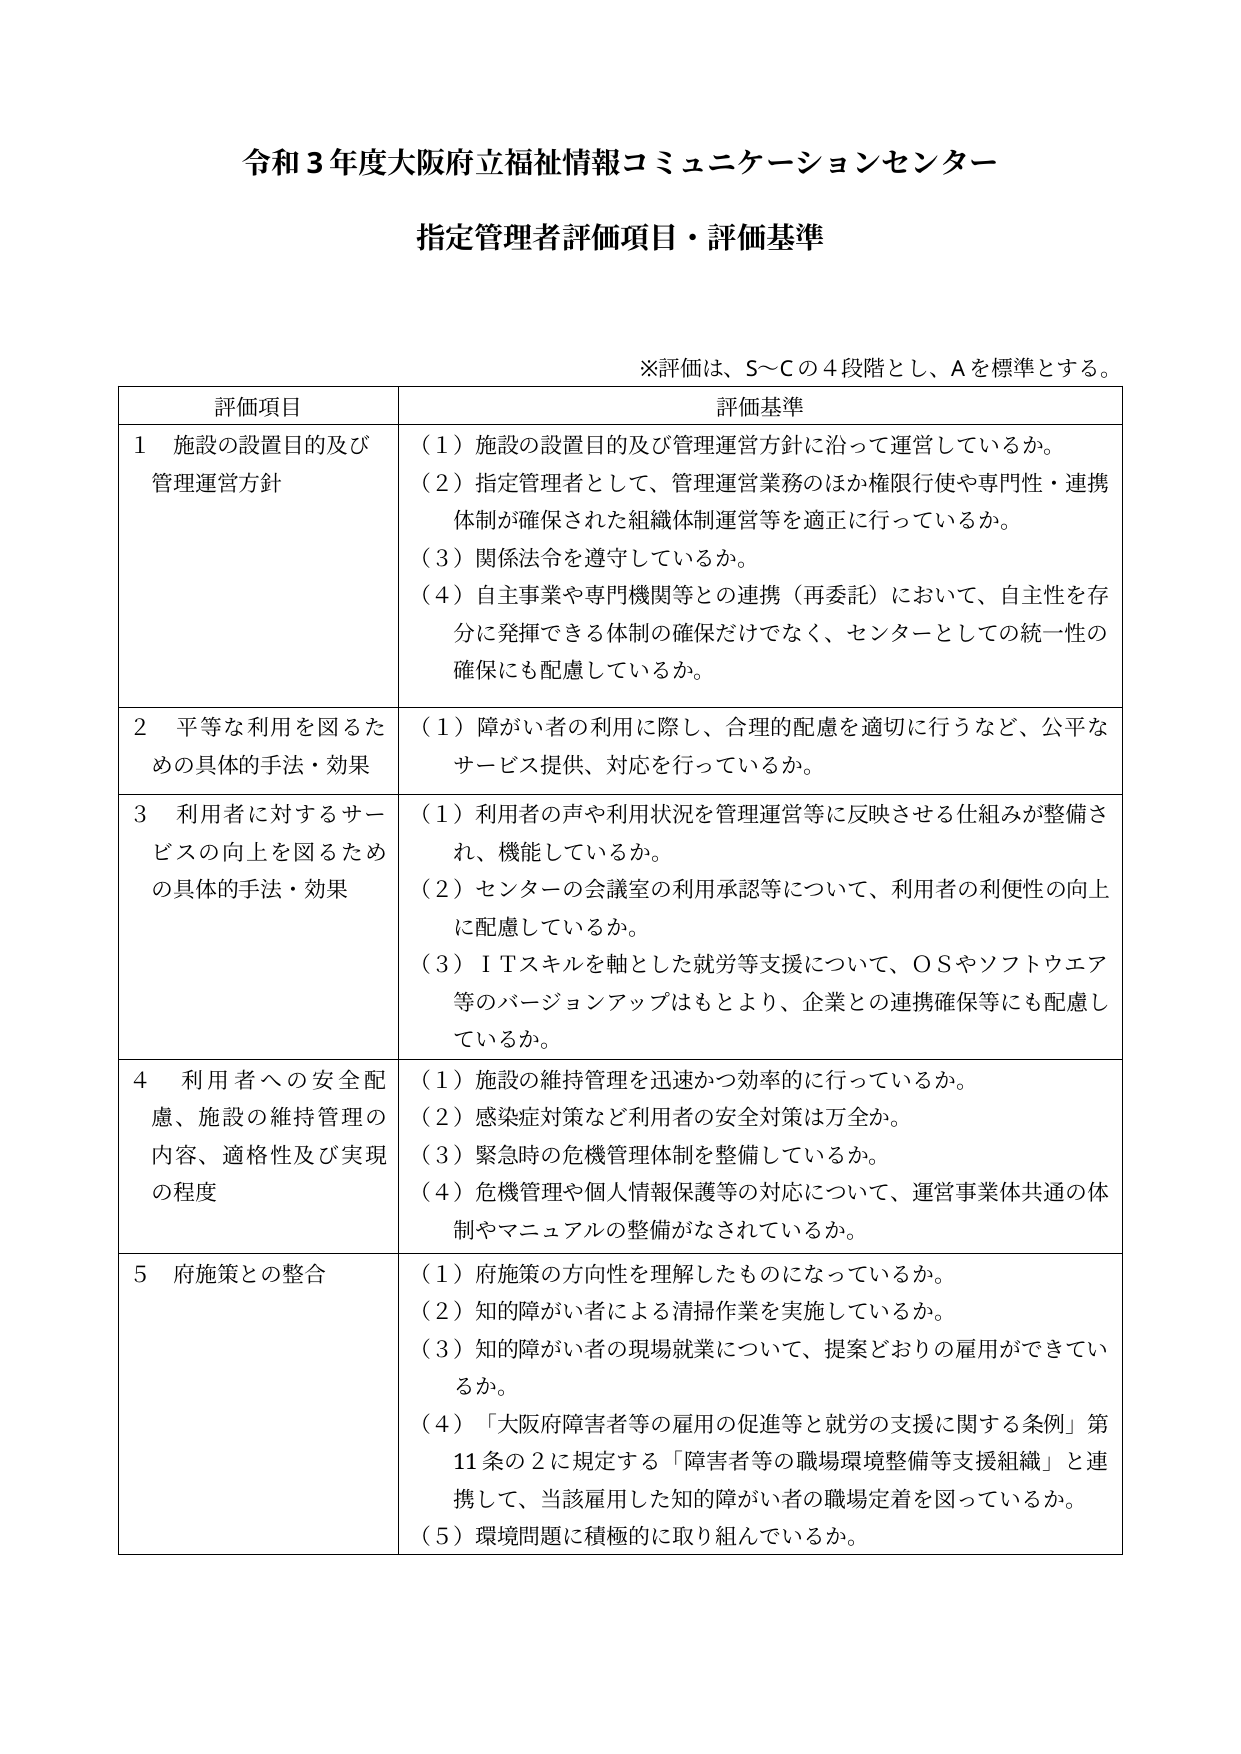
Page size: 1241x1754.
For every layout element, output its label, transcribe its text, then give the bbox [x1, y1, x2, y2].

table_cell （１）障がい者の利用に際し、合理的配慮を適切に行うなど、公平なサービス提供、対応を行っているか。 [399, 708, 1122, 794]
table_header 評価項目 [119, 387, 398, 424]
text 令和3年度大阪府立福祉情報コミュニケーションセンター [118, 123, 1122, 198]
text ※評価は、S～Cの４段階とし、Aを標準とする。 [118, 348, 1122, 386]
table_cell （１）施設の設置目的及び管理運営方針に沿って運営しているか。 （２）指定管理者として、管理運営業務のほか権限行使や専門性・連携体制が確保された組織体制運営等を適正に行っているか。 （３）関係法令を遵守しているか。 （４）自主事業や専門機関等との連携（再委託）において、自主性を存分に発揮できる体制の確保だけでなく、センターとしての統一性の確保にも配慮しているか。 [399, 425, 1122, 707]
table_cell ２ 平等な利用を図るための具体的手法・効果 [119, 708, 398, 794]
text 指定管理者評価項目・評価基準 [118, 198, 1122, 273]
table_cell （１）施設の維持管理を迅速かつ効率的に行っているか。 （２）感染症対策など利用者の安全対策は万全か。 （３）緊急時の危機管理体制を整備しているか。 （４）危機管理や個人情報保護等の対応について、運営事業体共通の体制やマニュアルの整備がなされているか。 [399, 1060, 1122, 1253]
table_cell ３ 利用者に対するサービスの向上を図るための具体的手法・効果 [119, 795, 398, 1059]
table_cell ４ 利用者への安全配慮、施設の維持管理の内容、適格性及び実現の程度 [119, 1060, 398, 1253]
table_cell （１）利用者の声や利用状況を管理運営等に反映させる仕組みが整備され、機能しているか。 （２）センターの会議室の利用承認等について、利用者の利便性の向上に配慮しているか。 （３）ＩＴスキルを軸とした就労等支援について、ＯＳやソフトウエア等のバージョンアップはもとより、企業との連携確保等にも配慮しているか。 [399, 795, 1122, 1059]
table_cell ５ 府施策との整合 [119, 1254, 398, 1554]
table_cell （１）府施策の方向性を理解したものになっているか。 （２）知的障がい者による清掃作業を実施しているか。 （３）知的障がい者の現場就業について、提案どおりの雇用ができているか。 （４）「大阪府障害者等の雇用の促進等と就労の支援に関する条例」第11条の２に規定する「障害者等の職場環境整備等支援組織」と連携して、当該雇用した知的障がい者の職場定着を図っているか。 （５）環境問題に積極的に取り組んでいるか。 [399, 1254, 1122, 1554]
table_header 評価基準 [399, 387, 1122, 424]
table_cell １ 施設の設置目的及び管理運営方針 [119, 425, 398, 707]
